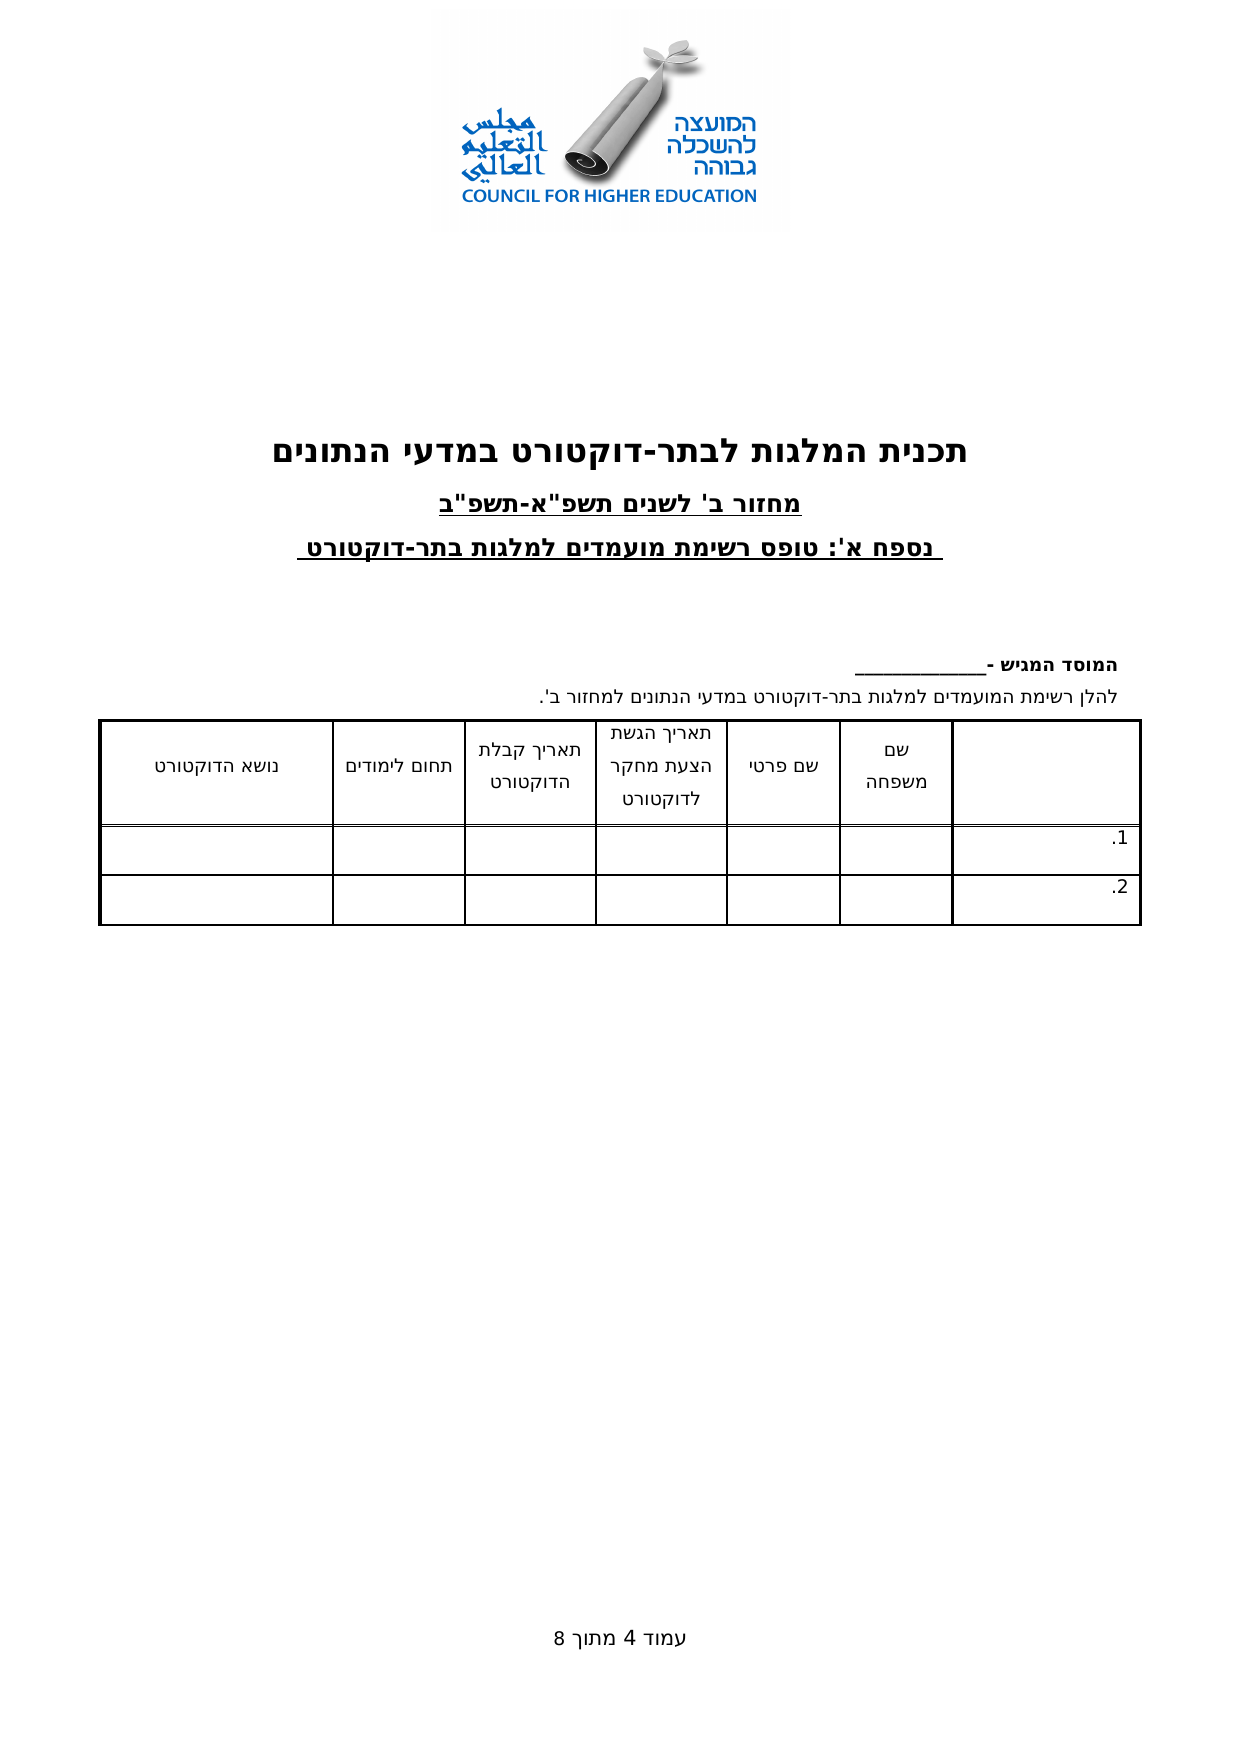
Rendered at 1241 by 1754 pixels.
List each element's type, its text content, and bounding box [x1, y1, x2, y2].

text נספח א': טופס רשימת מועמדים למלגות בתר-דוקטורט [187, 533, 1053, 562]
text תכנית המלגות לבתר-דוקטורט במדעי הנתונים [187, 431, 1053, 470]
text להלן רשימת המועמדים למלגות בתר-דוקטורט במדעי הנתונים למחזור ב'. [187, 686, 1119, 708]
table_cell [728, 876, 839, 923]
text מחזור ב' לשנים תשפ"א-תשפ"ב [187, 489, 1053, 519]
table_cell 1. [954, 827, 1139, 874]
table_header תאריך הגשת הצעת מחקר לדוקטורט [597, 722, 726, 824]
table_cell [841, 876, 951, 923]
table_header שם משפחה [841, 722, 951, 824]
table_header [954, 722, 1139, 824]
table_cell 2. [954, 876, 1139, 923]
table_cell [334, 827, 464, 874]
table_cell [334, 876, 464, 923]
picture [431, 9, 791, 232]
table_header נושא הדוקטורט [102, 722, 332, 824]
table_cell [597, 827, 726, 874]
text המוסד המגיש -______________ [187, 653, 1119, 675]
table_cell [841, 827, 951, 874]
table_cell [728, 827, 839, 874]
table_header תאריך קבלת הדוקטורט [466, 722, 595, 824]
table_cell [466, 827, 595, 874]
table_cell [466, 876, 595, 923]
table_header תחום לימודים [334, 722, 464, 824]
table_cell [102, 827, 332, 874]
table_header שם פרטי [728, 722, 839, 824]
table_cell [597, 876, 726, 923]
table_cell [102, 876, 332, 923]
